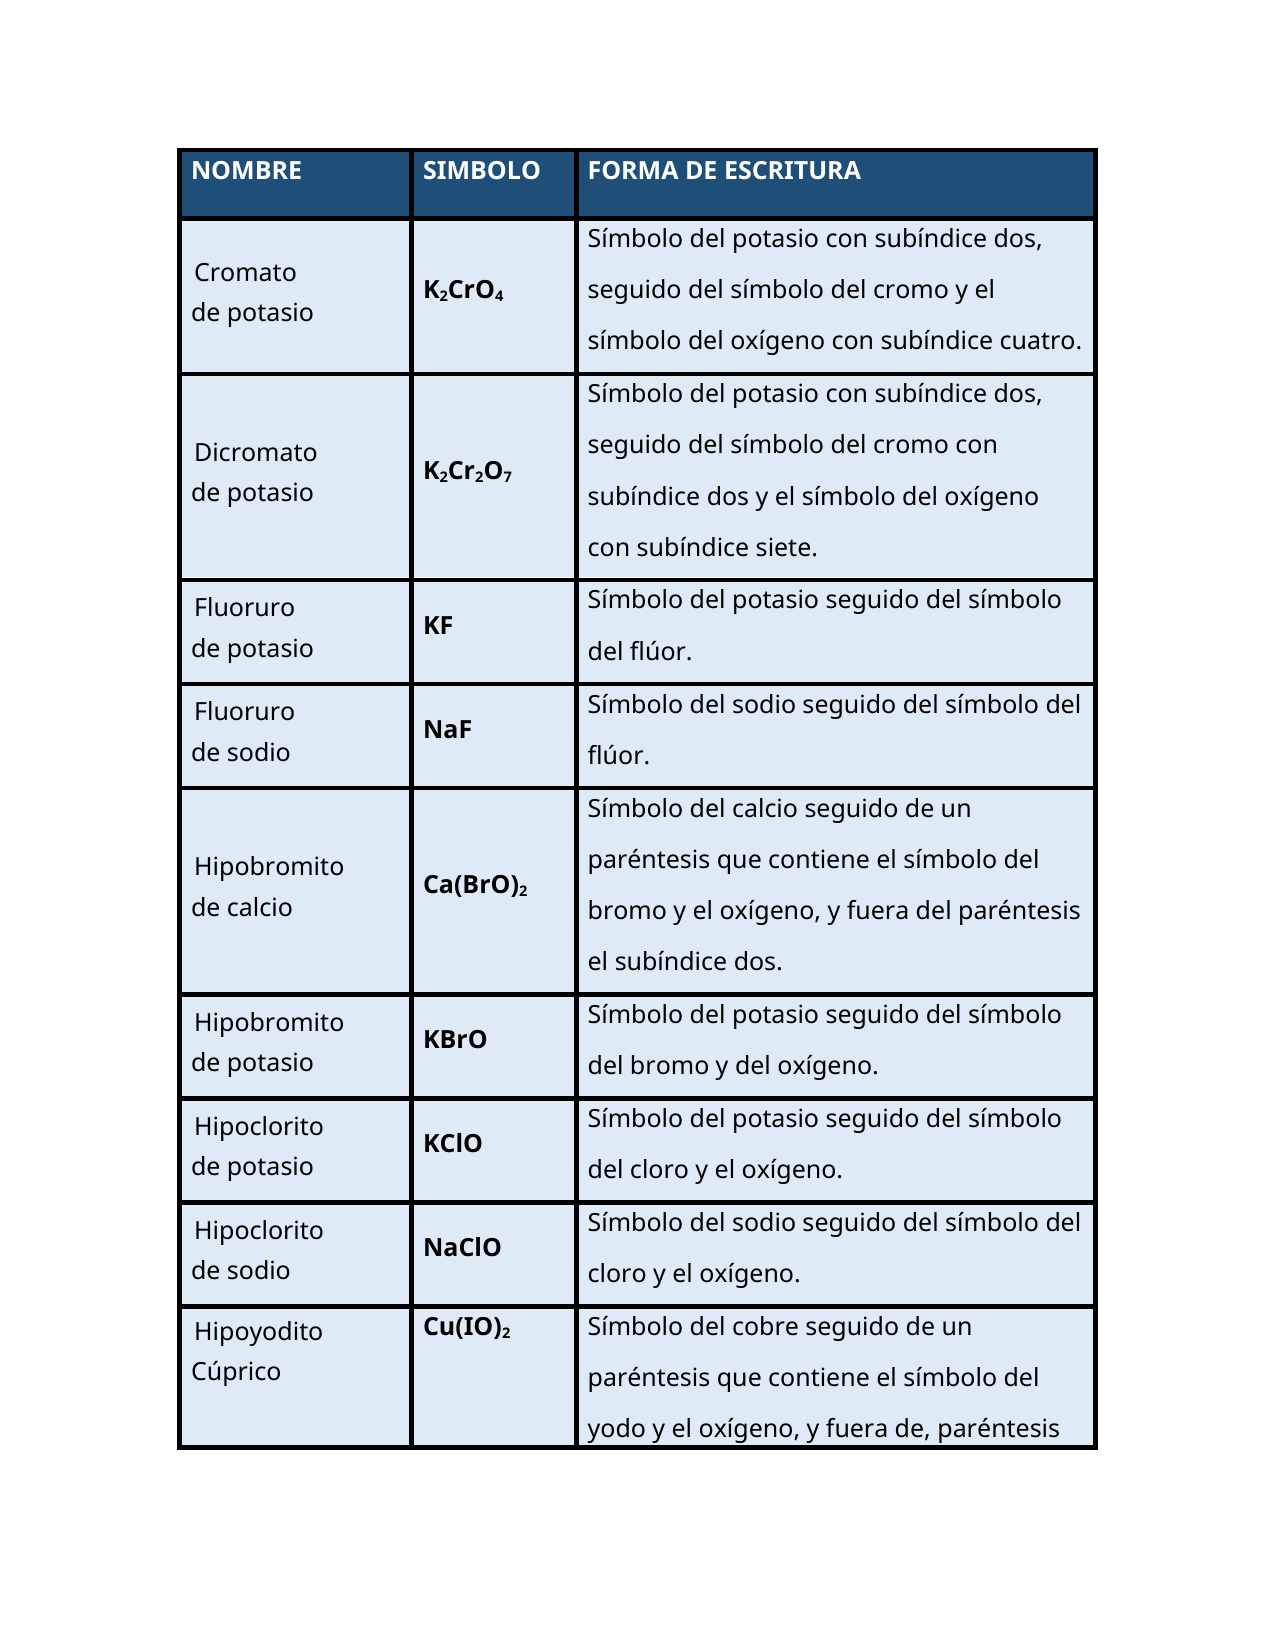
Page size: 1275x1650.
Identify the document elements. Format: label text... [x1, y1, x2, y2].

table_cell NaF [414, 686, 574, 786]
table_cell Símbolo del potasio seguido del símbolo del bromo y del oxígeno. [579, 997, 1093, 1096]
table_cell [579, 1309, 1093, 1445]
table_cell Símbolo del calcio seguido de un paréntesis que contiene el símbolo del bromo y el oxígeno, y fuera del paréntesis el subíndice dos. [579, 790, 1093, 992]
table_cell Hipobromito de potasio [182, 997, 409, 1096]
table_cell KClO [414, 1101, 574, 1200]
table_cell Símbolo del potasio seguido del símbolo del cloro y el oxígeno. [579, 1101, 1093, 1200]
table_cell Símbolo del sodio seguido del símbolo del flúor. [579, 686, 1093, 786]
table_cell Hipobromito de calcio [182, 790, 409, 992]
table_header NOMBRE [182, 152, 409, 216]
table_cell Hipoclorito de sodio [182, 1205, 409, 1304]
table_cell KF [414, 582, 574, 682]
table_cell Cu(IO)2 [414, 1309, 574, 1445]
table_cell Fluoruro de potasio [182, 582, 409, 682]
table_cell Símbolo del potasio seguido del símbolo del flúor. [579, 582, 1093, 682]
table_header SIMBOLO [414, 152, 574, 216]
table_cell Hipoclorito de potasio [182, 1101, 409, 1200]
table_cell Símbolo del sodio seguido del símbolo del cloro y el oxígeno. [579, 1205, 1093, 1304]
table_cell Símbolo del potasio con subíndice dos, seguido del símbolo del cromo con subíndice dos y el símbolo del oxígeno con subíndice siete. [579, 376, 1093, 577]
table_cell Símbolo del potasio con subíndice dos, seguido del símbolo del cromo y el símbolo del oxígeno con subíndice cuatro. [579, 221, 1093, 371]
table_cell NaClO [414, 1205, 574, 1304]
table_cell Dicromato de potasio [182, 376, 409, 577]
table_cell K2Cr2O7 [414, 376, 574, 577]
table_cell Cromato de potasio [182, 221, 409, 371]
table_cell Ca(BrO)2 [414, 790, 574, 992]
table_cell K2CrO4 [414, 221, 574, 371]
table_cell KBrO [414, 997, 574, 1096]
table_header FORMA DE ESCRITURA [579, 152, 1093, 216]
table_cell Hipoyodito Cúprico [182, 1309, 409, 1445]
table_cell Fluoruro de sodio [182, 686, 409, 786]
